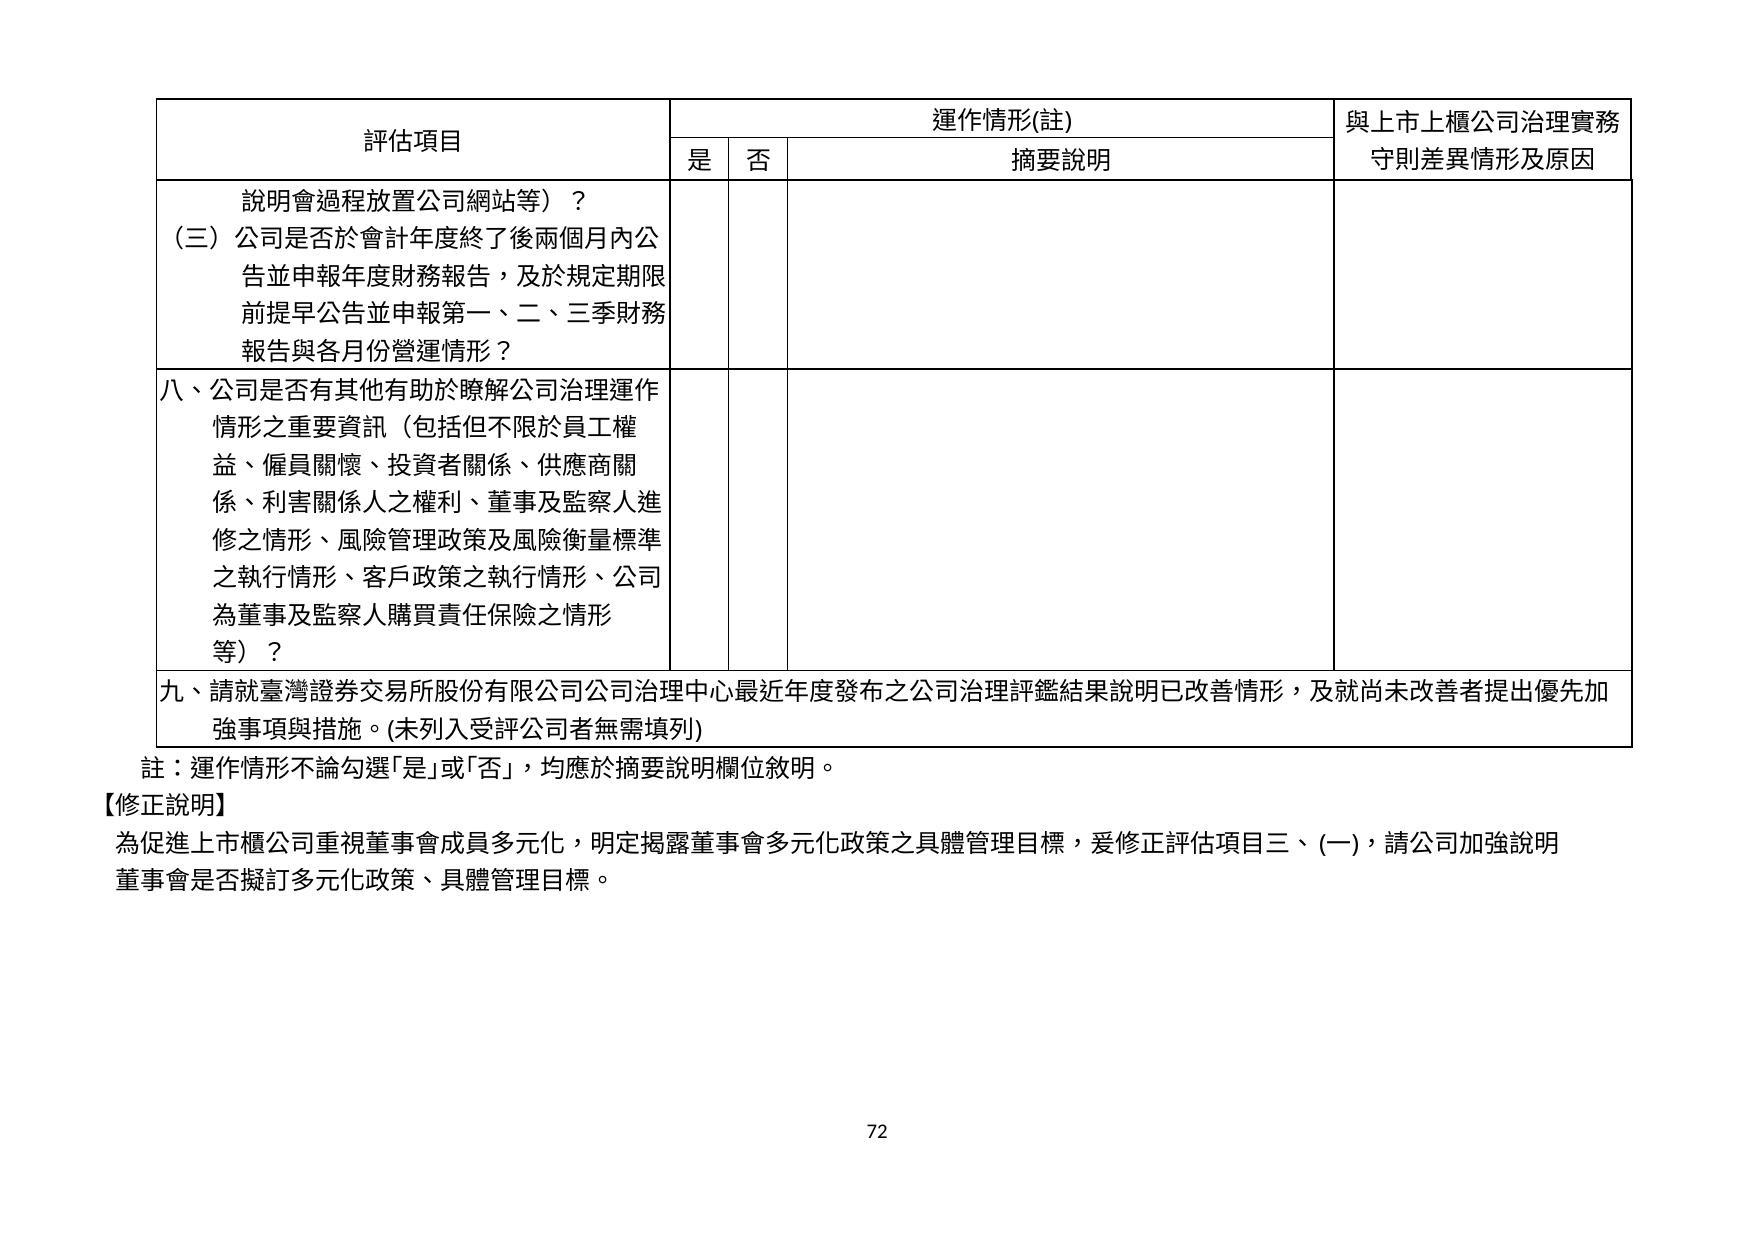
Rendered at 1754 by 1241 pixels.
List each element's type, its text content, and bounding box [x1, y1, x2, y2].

table_cell [1335, 181, 1631, 368]
table_cell [671, 370, 728, 669]
table_cell [729, 181, 787, 368]
table_cell 否 [729, 138, 787, 179]
table_cell [788, 181, 1333, 368]
table_cell [729, 370, 787, 669]
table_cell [157, 181, 669, 368]
table_cell 九、請就臺灣證券交易所股份有限公司公司治理中心最近年度發布之公司治理評鑑結果說明已改善情形，及就尚未改善者提出優先加強事項與措施。(未列入受評公司者無需填列) [157, 671, 1631, 746]
table_header 運作情形(註) [671, 100, 1333, 137]
table_cell 摘要說明 [788, 138, 1333, 179]
text 【修正說明】 [90, 785, 1664, 823]
table_cell 八、公司是否有其他有助於瞭解公司治理運作情形之重要資訊（包括但不限於員工權益、僱員關懷、投資者關係、供應商關係、利害關係人之權利、董事及監察人進修之情形、風險管理政策及風險衡量標準之執行情形、客戶政策之執行情形、公司為董事及監察人購買責任保險之情形等）？ [157, 370, 669, 669]
table_header 評估項目 [157, 100, 669, 179]
table_cell [1335, 370, 1631, 669]
table_header 與上市上櫃公司治理實務守則差異情形及原因 [1335, 100, 1630, 179]
text 註：運作情形不論勾選｢是｣或｢否｣，均應於摘要說明欄位敘明。 [140, 748, 1664, 785]
text 為促進上市櫃公司重視董事會成員多元化，明定揭露董事會多元化政策之具體管理目標，爰修正評估項目三、(一)，請公司加強說明董事會是否擬訂多元化政策、具體管理目標。 [115, 823, 1560, 898]
table_cell [788, 370, 1333, 669]
table_cell 是 [671, 138, 728, 179]
table_cell [671, 181, 728, 368]
